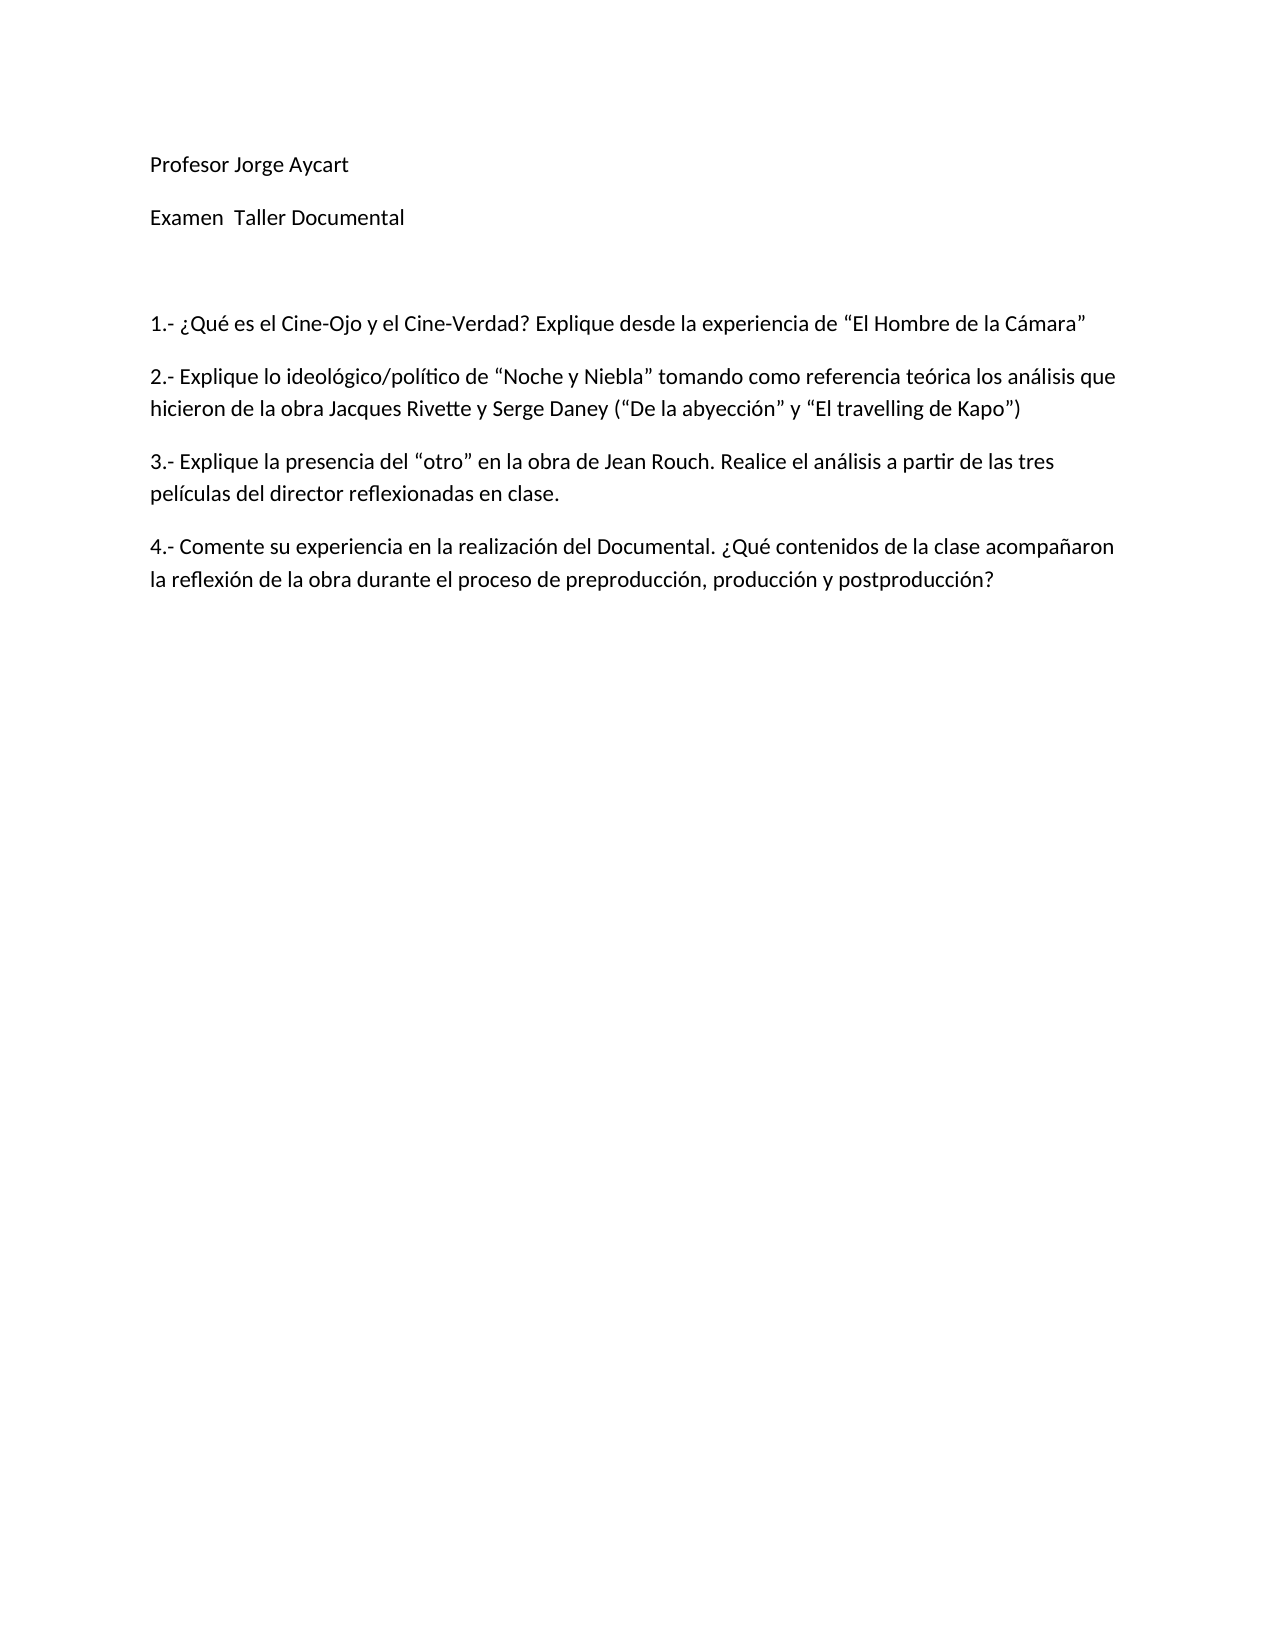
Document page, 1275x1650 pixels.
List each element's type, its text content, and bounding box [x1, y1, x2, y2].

text 3.- Explique la presencia del “otro” en la obra de Jean Rouch. Realice el análisis a partir de las tres películas del director reflexionadas en clase. [150, 447, 1125, 507]
text 1.- ¿Qué es el Cine-Ojo y el Cine-Verdad? Explique desde la experiencia de “El Hombre de la Cámara” [150, 309, 1125, 337]
text 4.- Comente su experiencia en la realización del Documental. ¿Qué contenidos de la clase acompañaron la reflexión de la obra durante el proceso de preproducción, producción y postproducción? [150, 532, 1125, 593]
text 2.- Explique lo ideológico/político de “Noche y Niebla” tomando como referencia teórica los análisis que hicieron de la obra Jacques Rivette y Serge Daney (“De la abyección” y “El travelling de Kapo”) [150, 362, 1125, 422]
text Examen Taller Documental [150, 203, 1125, 231]
text Profesor Jorge Aycart [150, 150, 1125, 178]
